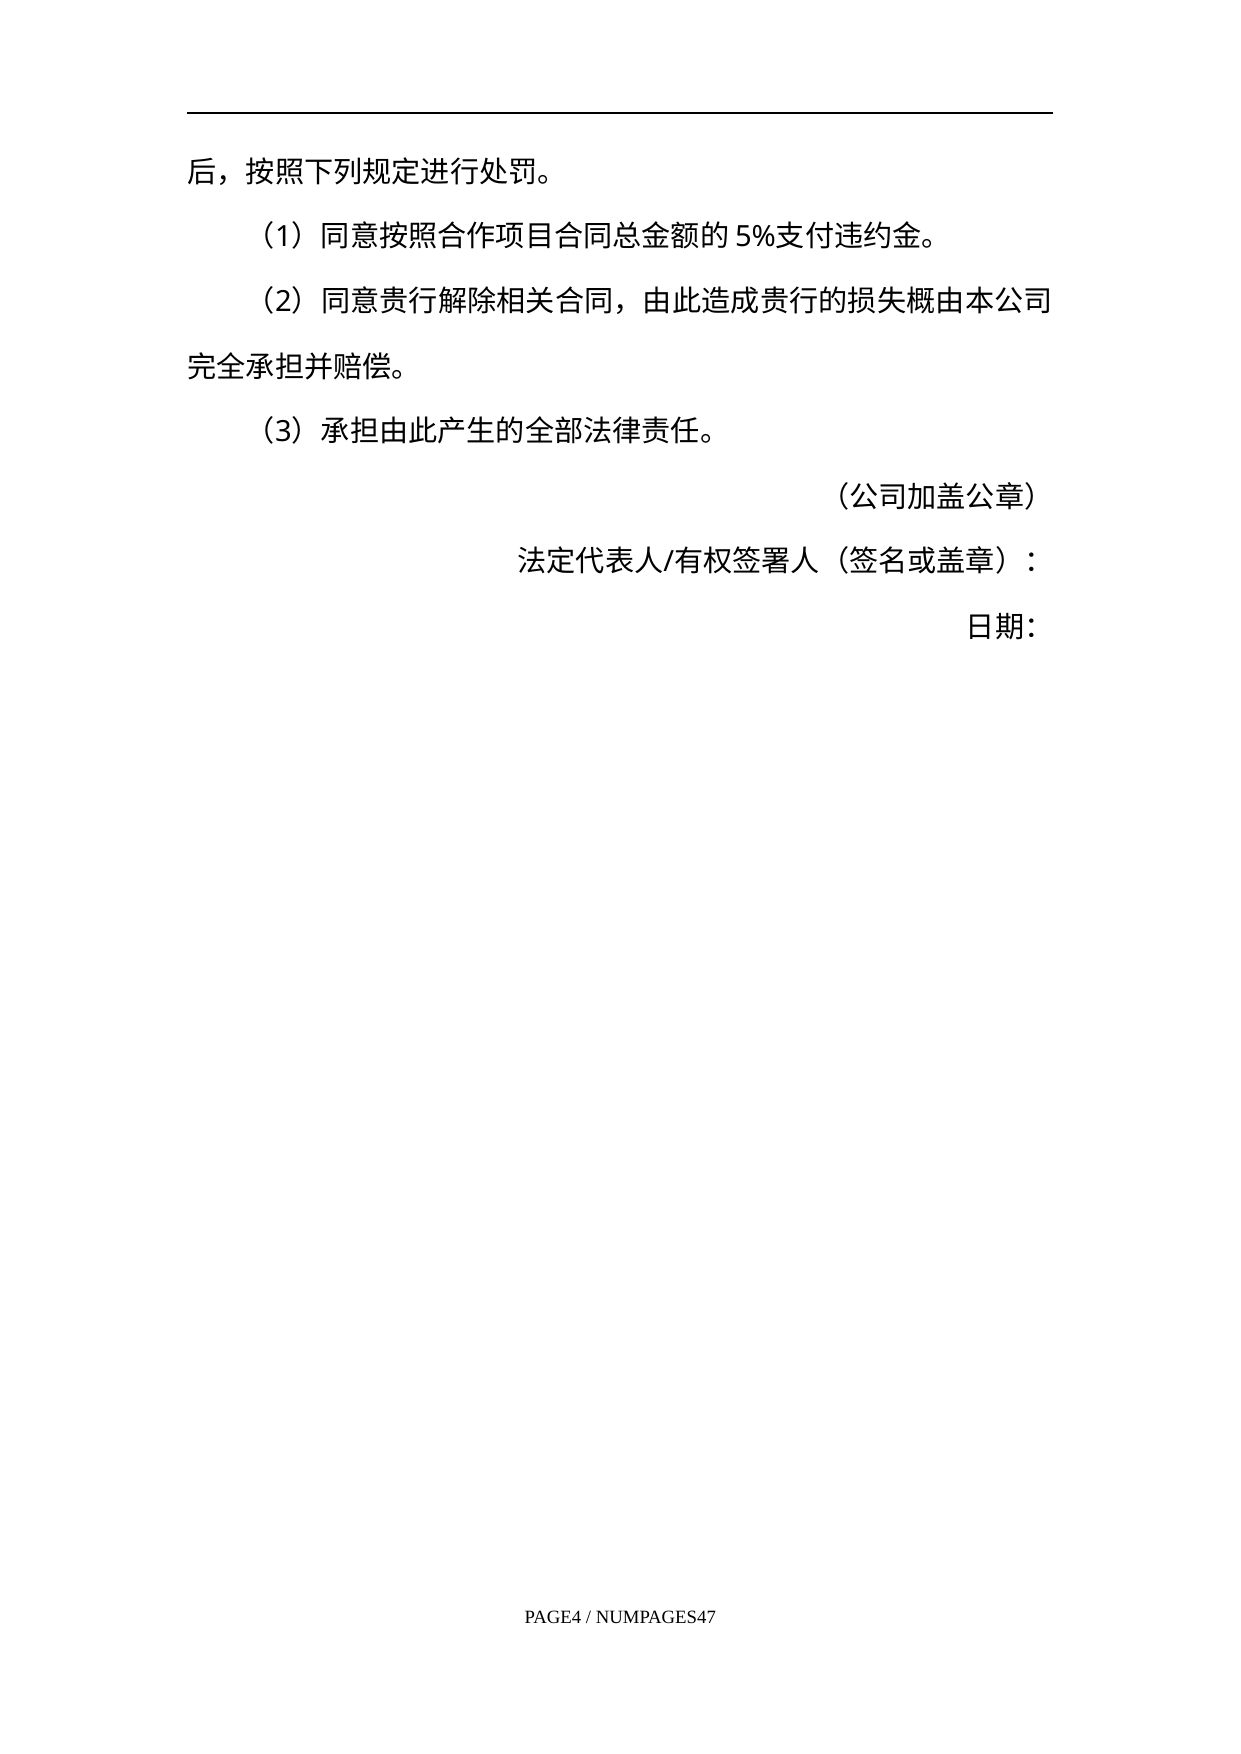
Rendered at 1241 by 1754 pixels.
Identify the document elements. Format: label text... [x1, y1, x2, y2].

text （公司加盖公章） [187, 462, 1053, 527]
text （2）同意贵行解除相关合同，由此造成贵行的损失概由本公司完全承担并赔偿。 [187, 267, 1053, 397]
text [187, 137, 1053, 202]
text 日期： [187, 592, 1053, 657]
text 法定代表人/有权签署人（签名或盖章）： [187, 527, 1053, 592]
text （1）同意按照合作项目合同总金额的5%支付违约金。 [187, 202, 1053, 267]
text （3）承担由此产生的全部法律责任。 [187, 397, 1053, 462]
